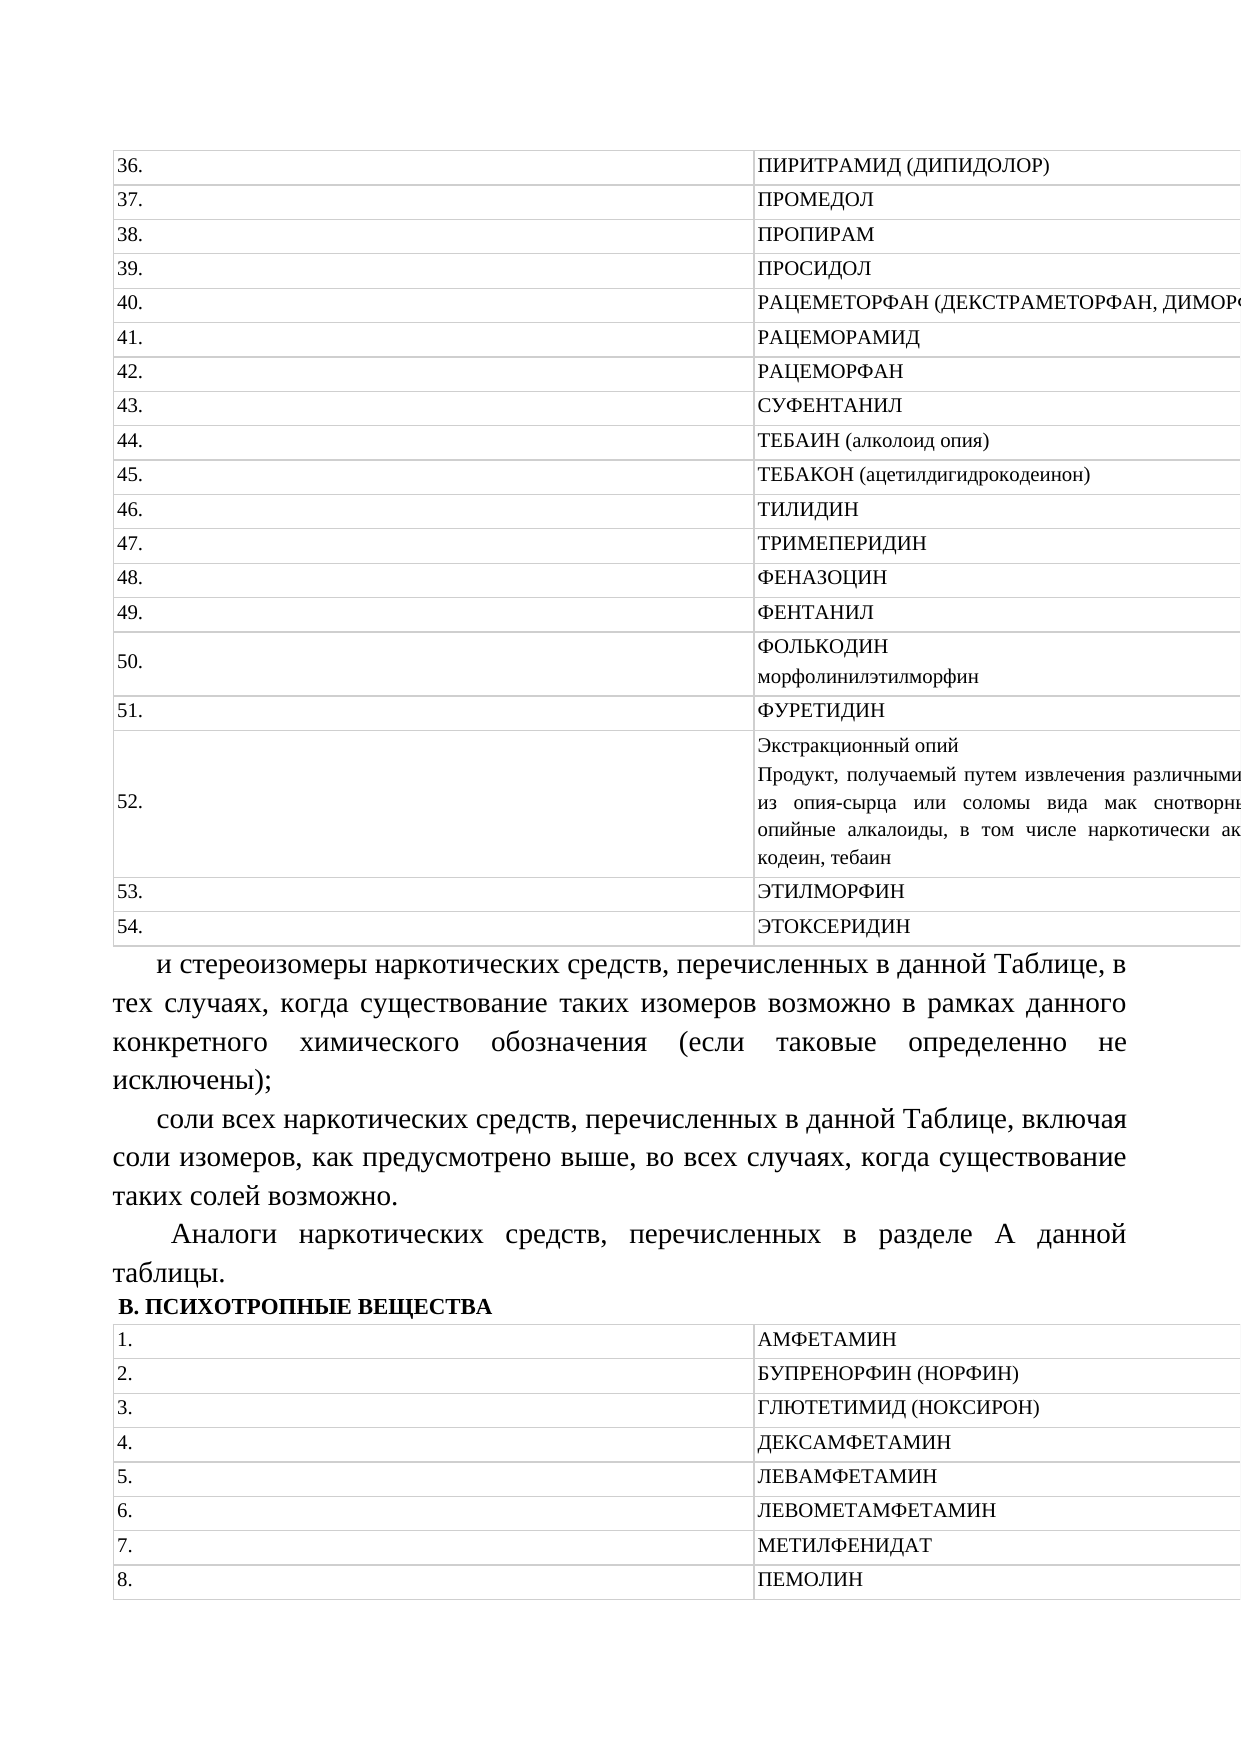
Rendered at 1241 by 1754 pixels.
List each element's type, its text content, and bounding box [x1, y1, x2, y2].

table_cell 38. [114, 220, 753, 253]
table_cell ПРОМЕДОЛ [755, 186, 1240, 219]
table_cell РАЦЕМОРФАН [755, 358, 1240, 391]
table_cell 46. [114, 495, 753, 528]
text и стереоизомеры наркотических средств, перечисленных в данной Таблице, в тех случаях, когда существование таких изомеров возможно в рамках данного конкретного химического обозначения (если таковые определенно не исключены); [112, 947, 1128, 1096]
text Аналоги наркотических средств, перечисленных в разделе А данной таблицы. [112, 1216, 1128, 1288]
table_cell 54. [114, 912, 753, 945]
table_cell 48. [114, 564, 753, 597]
table_cell 8. [114, 1566, 753, 1599]
table_cell ЛЕВАМФЕТАМИН [755, 1463, 1240, 1496]
table_cell РАЦЕМОРАМИД [755, 323, 1240, 356]
table_cell ЭТИЛМОРФИН [755, 878, 1240, 911]
table_cell 49. [114, 598, 753, 631]
text соли всех наркотических средств, перечисленных в данной Таблице, включая соли изомеров, как предусмотрено выше, во всех случаях, когда существование таких солей возможно. [112, 1101, 1128, 1211]
table_cell 42. [114, 358, 753, 391]
table_header АМФЕТАМИН [755, 1325, 1240, 1358]
table_cell ПРОСИДОЛ [755, 254, 1240, 287]
table_cell ДЕКСАМФЕТАМИН [755, 1428, 1240, 1461]
table_cell 43. [114, 392, 753, 425]
table_cell 37. [114, 186, 753, 219]
table_cell 40. [114, 289, 753, 322]
table_cell РАЦЕМЕТОРФАН (ДЕКСТРАМЕТОРФАН, ДИМОРФАН) [755, 289, 1240, 322]
text В. ПСИХОТРОПНЫЕ ВЕЩЕСТВА [112, 1293, 1128, 1320]
table_cell 44. [114, 426, 753, 459]
table_cell ТЕБАКОН (ацетилдигидрокодеинон) [755, 461, 1240, 494]
table_cell ТЕБАИН (алколоид опия) [755, 426, 1240, 459]
table_cell БУПРЕНОРФИН (НОРФИН) [755, 1359, 1240, 1392]
table_cell 36. [114, 151, 753, 184]
table_cell 52. [114, 731, 753, 877]
table_cell ГЛЮТЕТИМИД (НОКСИРОН) [755, 1394, 1240, 1427]
table_cell ФЕНАЗОЦИН [755, 564, 1240, 597]
table_cell ФЕНТАНИЛ [755, 598, 1240, 631]
table_cell 45. [114, 461, 753, 494]
table_cell 5. [114, 1463, 753, 1496]
table_cell 51. [114, 697, 753, 730]
table_cell ПЕМОЛИН [755, 1566, 1240, 1599]
table_cell СУФЕНТАНИЛ [755, 392, 1240, 425]
table_cell ЭТОКСЕРИДИН [755, 912, 1240, 945]
table_header 1. [114, 1325, 753, 1358]
table_cell 50. [114, 633, 753, 695]
table_cell 39. [114, 254, 753, 287]
table_cell 53. [114, 878, 753, 911]
table_cell МЕТИЛФЕНИДАТ [755, 1531, 1240, 1564]
table_cell 2. [114, 1359, 753, 1392]
table_cell 3. [114, 1394, 753, 1427]
table_cell ТРИМЕПЕРИДИН [755, 529, 1240, 562]
table_cell ПРОПИРАМ [755, 220, 1240, 253]
table_cell ФУРЕТИДИН [755, 697, 1240, 730]
table_cell ФОЛЬКОДИН морфолинилэтилморфин [755, 633, 1240, 695]
table_cell 47. [114, 529, 753, 562]
table_cell ЛЕВОМЕТАМФЕТАМИН [755, 1497, 1240, 1530]
table_cell ТИЛИДИН [755, 495, 1240, 528]
table_cell Экстракционный опий Продукт, получаемый путем извлечения различными растворителями из опия-сырца или соломы вида мак снотворный, содержащие опийные алкалоиды, в том числе наркотически активные морфин, кодеин, тебаин [755, 731, 1240, 877]
table_cell ПИРИТРАМИД (ДИПИДОЛОР) [755, 151, 1240, 184]
table_cell 6. [114, 1497, 753, 1530]
table_cell 41. [114, 323, 753, 356]
table_cell 4. [114, 1428, 753, 1461]
table_cell 7. [114, 1531, 753, 1564]
